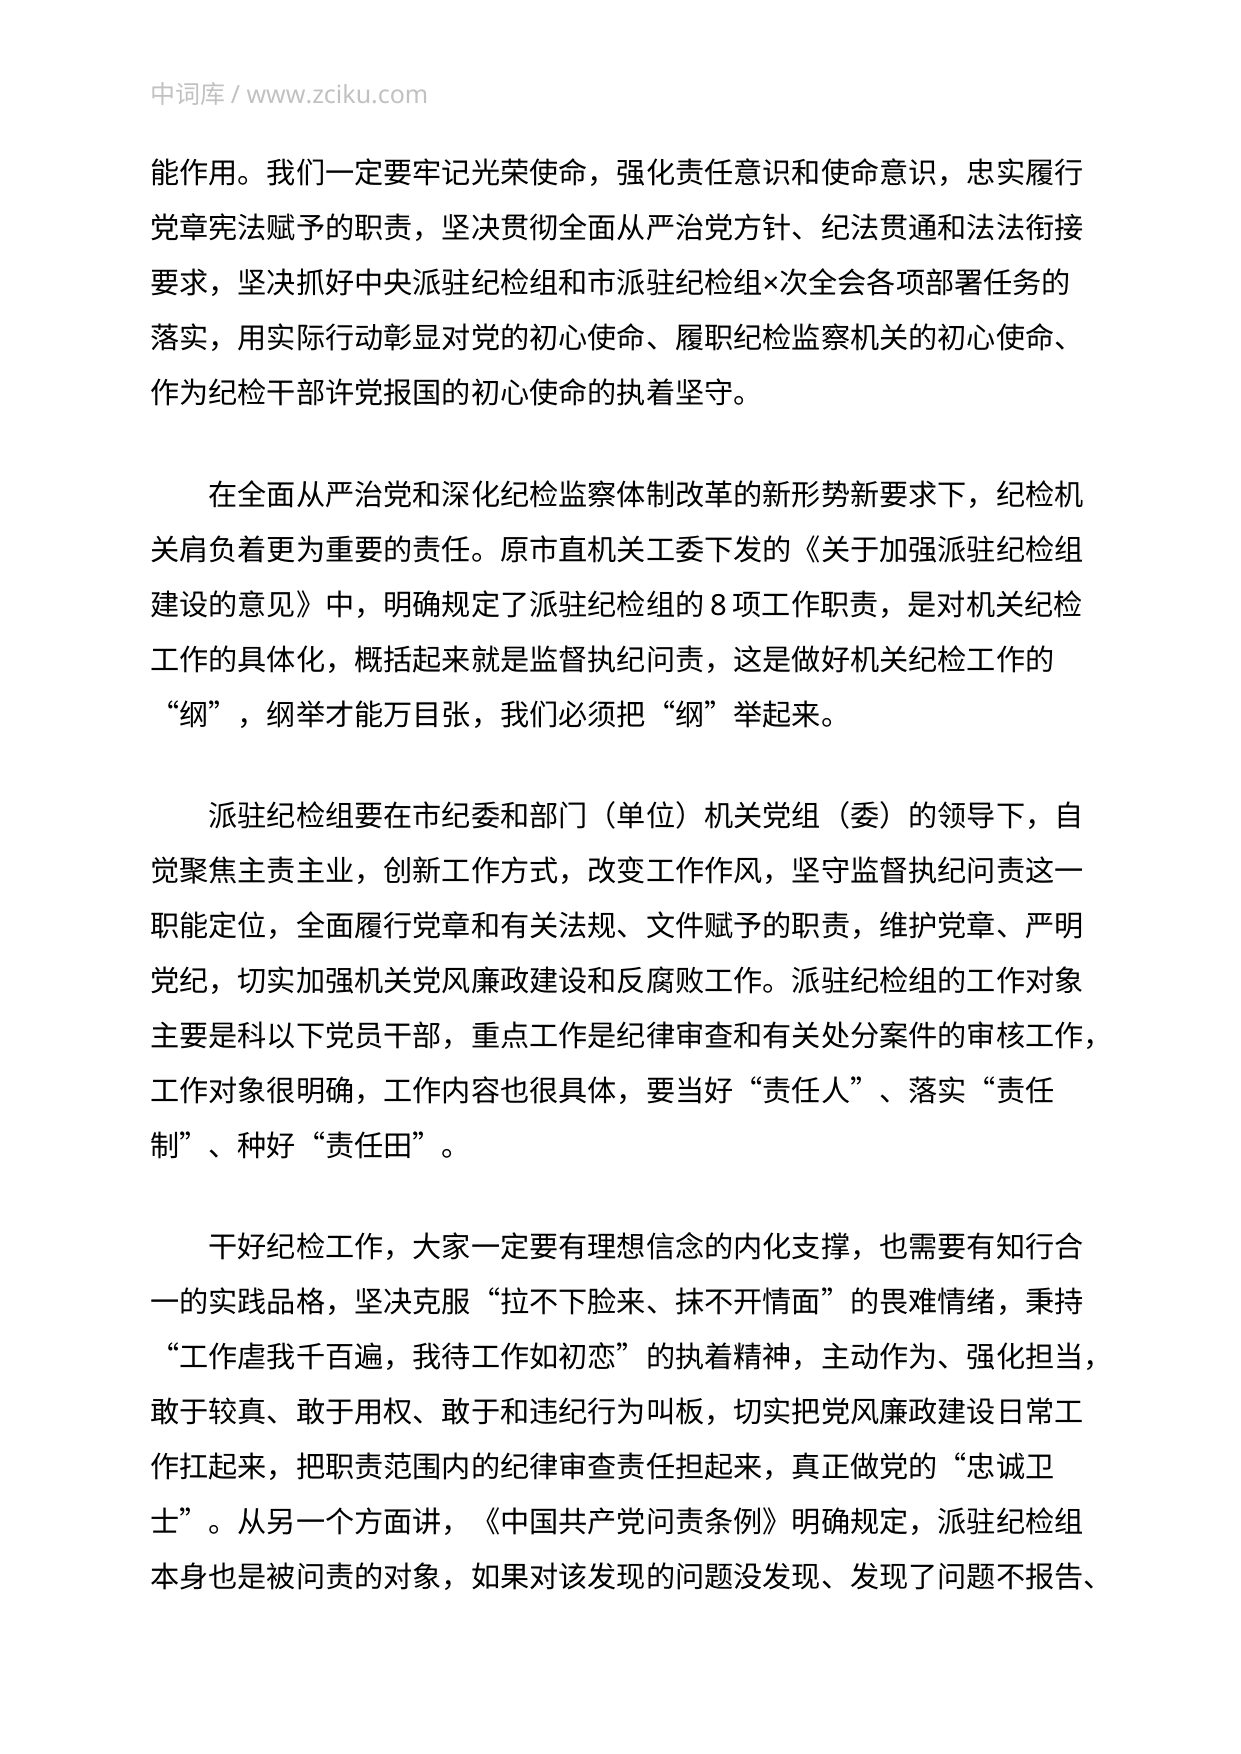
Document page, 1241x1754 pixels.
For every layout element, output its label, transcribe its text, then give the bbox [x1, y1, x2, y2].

text 在全面从严治党和深化纪检监察体制改革的新形势新要求下，纪检机关肩负着更为重要的责任。原市直机关工委下发的《关于加强派驻纪检组建设的意见》中，明确规定了派驻纪检组的8项工作职责，是对机关纪检工作的具体化，概括起来就是监督执纪问责，这是做好机关纪检工作的“纲”，纲举才能万目张，我们必须把“纲”举起来。 [150, 471, 1090, 733]
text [150, 1224, 1090, 1596]
text 派驻纪检组要在市纪委和部门（单位）机关党组（委）的领导下，自觉聚焦主责主业，创新工作方式，改变工作作风，坚守监督执纪问责这一职能定位，全面履行党章和有关法规、文件赋予的职责，维护党章、严明党纪，切实加强机关党风廉政建设和反腐败工作。派驻纪检组的工作对象主要是科以下党员干部，重点工作是纪律审查和有关处分案件的审核工作，工作对象很明确，工作内容也很具体，要当好“责任人”、落实“责任制”、种好“责任田”。 [150, 793, 1090, 1164]
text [150, 150, 1090, 412]
